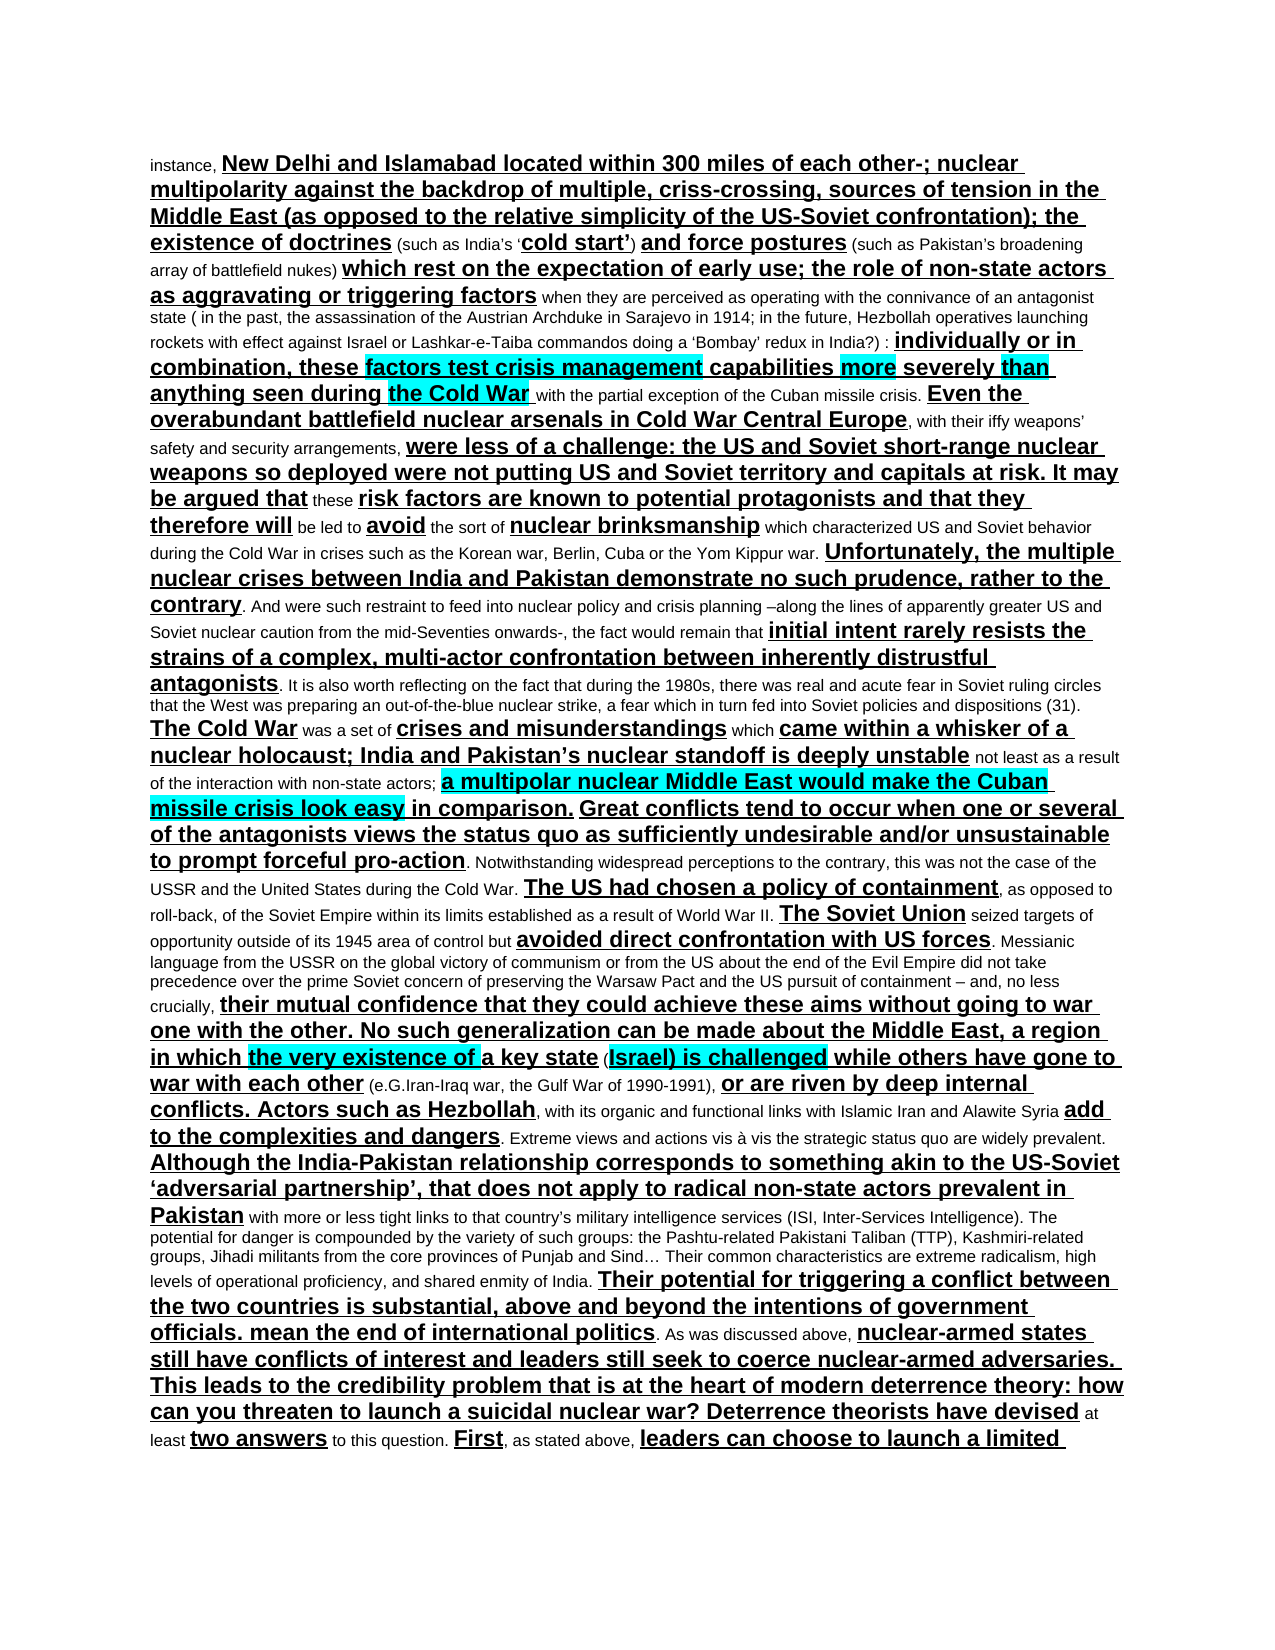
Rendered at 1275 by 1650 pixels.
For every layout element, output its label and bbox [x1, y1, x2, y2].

text [150, 150, 1125, 1451]
